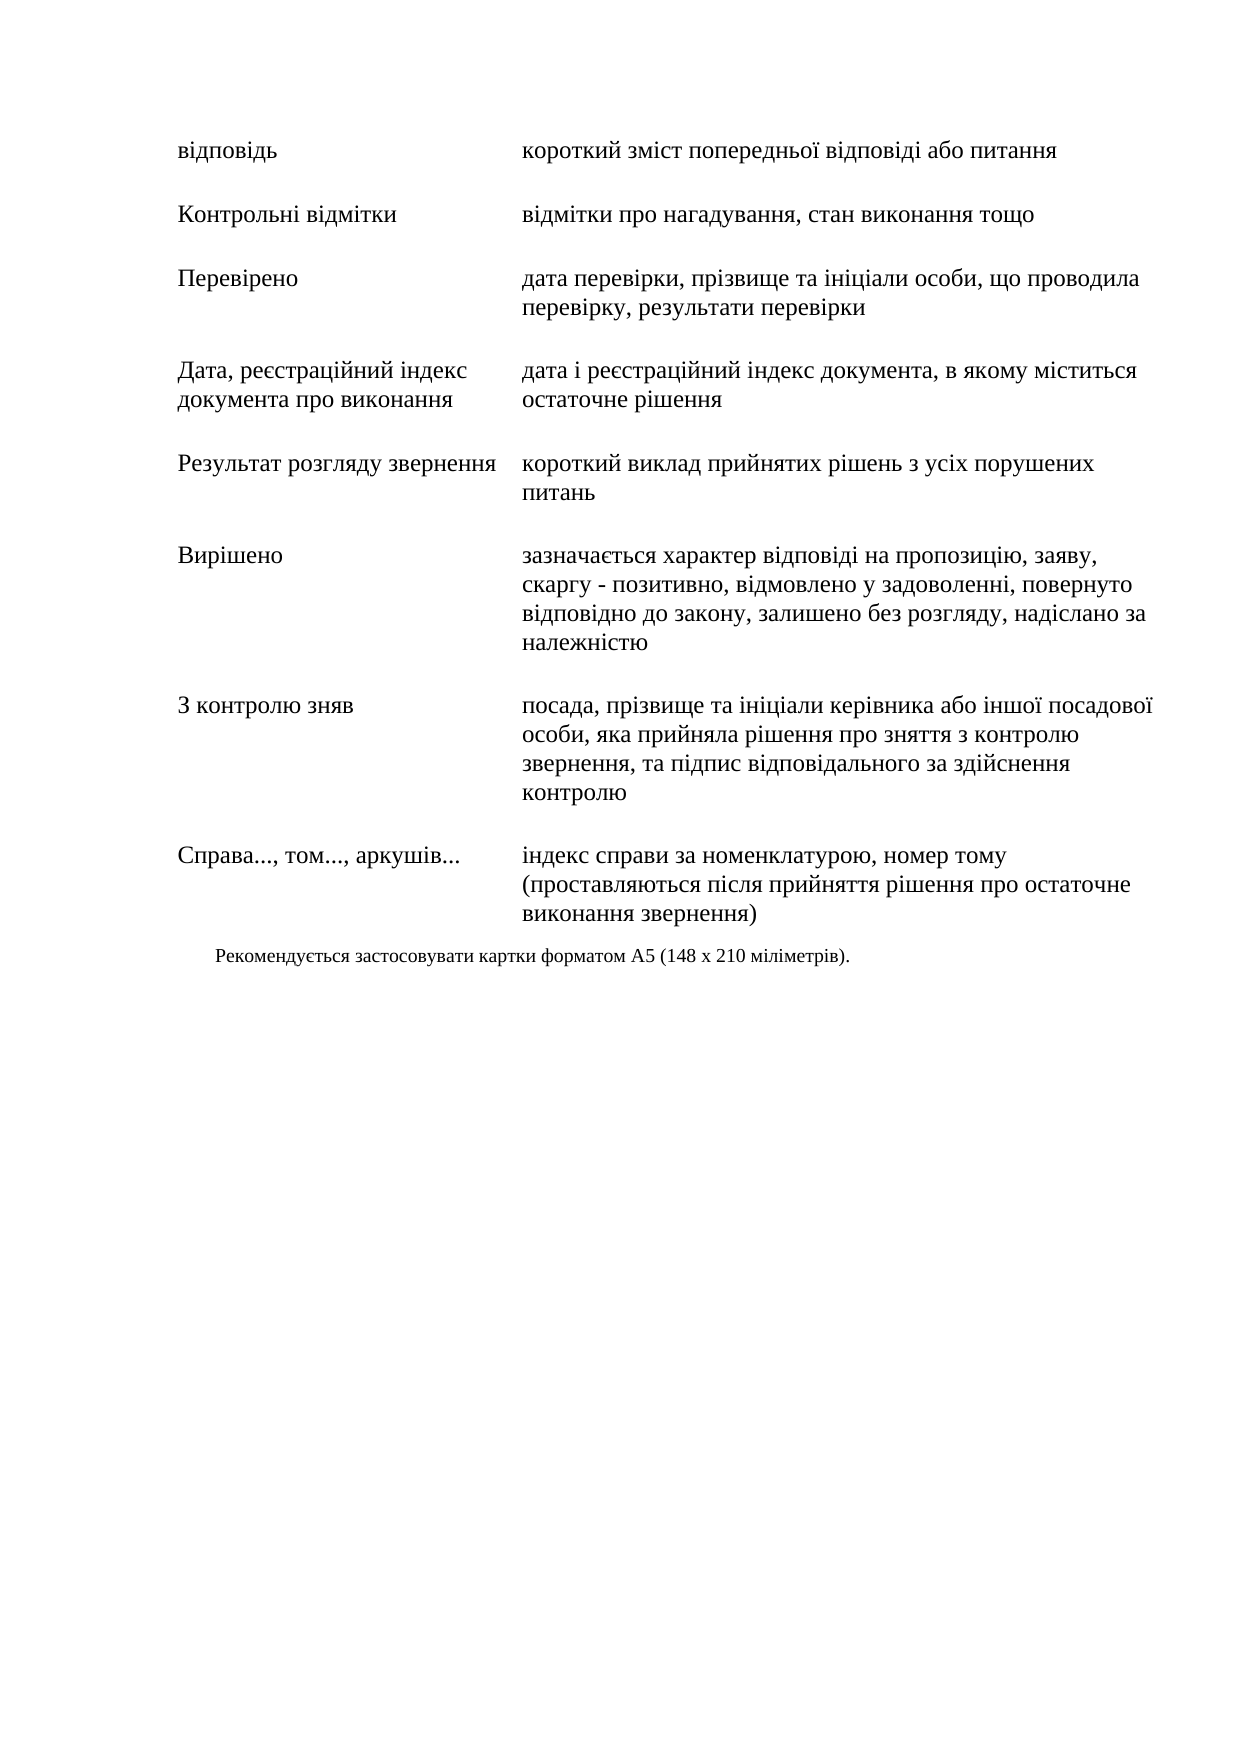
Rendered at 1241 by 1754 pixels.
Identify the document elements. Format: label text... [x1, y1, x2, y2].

table_cell Вирішено [172, 523, 517, 673]
table_cell відмітки про нагадування, стан виконання тощо [517, 182, 1176, 246]
table_cell Контрольні відмітки [172, 182, 517, 246]
table_cell Дата, реєстраційний індекс документа про виконання [172, 338, 517, 431]
table_cell Перевірено [172, 246, 517, 338]
table_cell посада, прізвище та ініціали керівника або іншої посадової особи, яка прийняла рішення про зняття з контролю звернення, та підпис відповідального за здійснення контролю [517, 673, 1176, 823]
table_cell Результат розгляду звернення [172, 431, 517, 523]
table_cell зазначається характер відповіді на пропозицію, заяву, скаргу - позитивно, відмовлено у задоволенні, повернуто відповідно до закону, залишено без розгляду, надіслано за належністю [517, 523, 1176, 673]
text Рекомендується застосовувати картки форматом А5 (148 х 210 міліметрів). [177, 944, 1181, 967]
table_cell короткий виклад прийнятих рішень з усіх порушених питань [517, 431, 1176, 523]
table_cell З контролю зняв [172, 673, 517, 823]
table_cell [172, 118, 517, 182]
table_cell Справа..., том..., аркушів... [172, 823, 517, 944]
table_cell індекс справи за номенклатурою, номер тому (проставляються після прийняття рішення про остаточне виконання звернення) [517, 823, 1176, 944]
table_cell дата перевірки, прізвище та ініціали особи, що проводила перевірку, результати перевірки [517, 246, 1176, 338]
table_cell дата і реєстраційний індекс документа, в якому міститься остаточне рішення [517, 338, 1176, 431]
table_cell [517, 118, 1176, 182]
